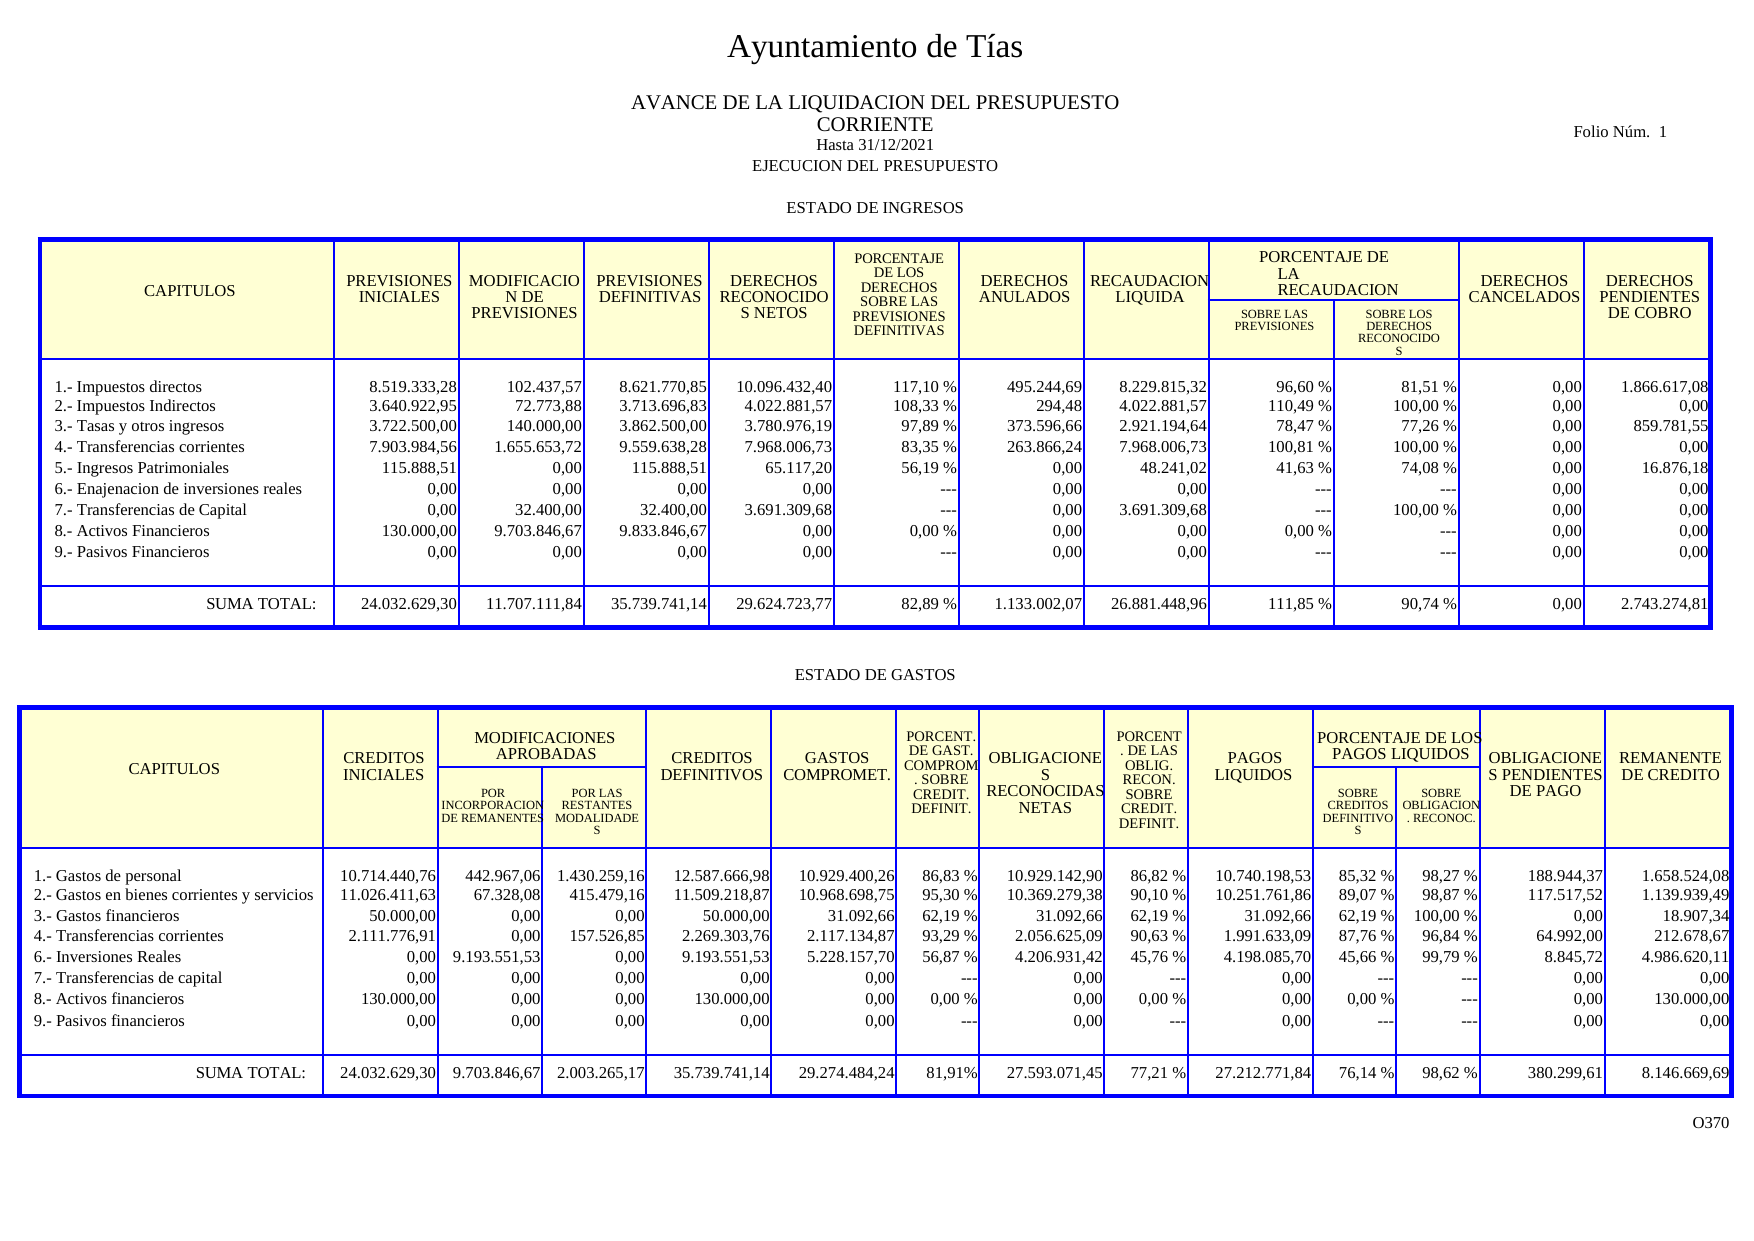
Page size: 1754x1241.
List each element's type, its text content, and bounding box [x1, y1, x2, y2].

table_cell --- [1335, 542, 1458, 585]
table_header DERECHOS ANULADOS [960, 242, 1083, 358]
table_cell 12.587.666,98 [647, 849, 770, 885]
table_cell 0,00 [439, 927, 541, 948]
table_cell 64.992,00 [1481, 927, 1604, 948]
table_cell 31.092,66 [772, 906, 895, 927]
table_cell 0,00 [585, 542, 708, 585]
table_cell 35.739.741,14 [585, 587, 708, 625]
table_cell 0,00 [1085, 521, 1208, 542]
table_cell 0,00 [710, 479, 833, 500]
table_cell --- [1210, 500, 1333, 521]
table_cell 90,10 % [1105, 885, 1187, 906]
table_cell 72.773,88 [460, 396, 583, 417]
table_cell 93,29 % [897, 927, 978, 948]
table_cell 82,89 % [835, 587, 958, 625]
table_cell 0,00 [710, 542, 833, 585]
table_header PREVISIONES INICIALES [335, 242, 458, 358]
table_cell 0,00 [460, 479, 583, 500]
table_cell 8.- Activos financieros [22, 989, 322, 1010]
table_cell 0,00 [1460, 542, 1583, 585]
table_cell 0,00 [439, 1010, 541, 1053]
table_cell 0,00 [647, 1010, 770, 1053]
table_cell 0,00 [960, 542, 1083, 585]
table_cell 157.526,85 [543, 927, 645, 948]
table_cell 50.000,00 [324, 906, 437, 927]
table_cell 5.228.157,70 [772, 948, 895, 968]
table_cell 10.714.440,76 [324, 849, 437, 885]
table_cell 0,00 [324, 948, 437, 968]
table_cell SOBRE LOS DERECHOS RECONOCIDOS [1335, 301, 1458, 358]
table_cell 0,00 [1460, 479, 1583, 500]
table_cell 10.251.761,86 [1189, 885, 1312, 906]
table_cell 0,00 [1085, 542, 1208, 585]
table_cell 130.000,00 [647, 989, 770, 1010]
table_cell 4.022.881,57 [1085, 396, 1208, 417]
table_cell 2.056.625,09 [980, 927, 1103, 948]
table_cell 81,51 % [1335, 360, 1458, 396]
table_cell 11.026.411,63 [324, 885, 437, 906]
table_cell 31.092,66 [980, 906, 1103, 927]
table_cell 0,00 [1460, 396, 1583, 417]
table_cell 9.- Pasivos Financieros [42, 542, 333, 585]
table_cell 95,30 % [897, 885, 978, 906]
table_cell 100,00 % [1397, 906, 1479, 927]
table_cell 3.780.976,19 [710, 417, 833, 438]
table_header RECAUDACION LIQUIDA [1085, 242, 1208, 358]
table_cell 8.845,72 [1481, 948, 1604, 968]
table_cell 8.146.669,69 [1606, 1056, 1729, 1094]
table_header PAGOS LIQUIDOS [1189, 710, 1312, 847]
table_cell 0,00 [1460, 459, 1583, 479]
table_cell 0,00 [335, 500, 458, 521]
table_cell 1.139.939,49 [1606, 885, 1729, 906]
table_cell 10.929.142,90 [980, 849, 1103, 885]
table_cell 9.193.551,53 [439, 948, 541, 968]
table_header PORCENTAJE DE LOS PAGOS LIQUIDOS [1314, 710, 1479, 766]
text AVANCE DE LA LIQUIDACION DEL PRESUPUESTO CORRIENTE [573, 91, 1177, 136]
table_cell 98,62 % [1397, 1056, 1479, 1094]
table_cell 0,00 [1585, 500, 1708, 521]
table_cell 2.- Impuestos Indirectos [42, 396, 333, 417]
text ESTADO DE INGRESOS [726, 198, 1024, 217]
table_cell 0,00 [335, 479, 458, 500]
table_cell 1.655.653,72 [460, 438, 583, 458]
table_cell POR INCORPORACION DE REMANENTES [439, 768, 541, 847]
table_cell 0,00 [1585, 542, 1708, 585]
table_header DERECHOS PENDIENTES DE COBRO [1585, 242, 1708, 358]
table_cell 87,76 % [1314, 927, 1395, 948]
table_cell 0,00 [1189, 1010, 1312, 1053]
table_cell 0,00 [335, 542, 458, 585]
text Hasta 31/12/2021 [573, 136, 1177, 154]
table_cell --- [1335, 479, 1458, 500]
table_cell 16.876,18 [1585, 459, 1708, 479]
table_cell 56,19 % [835, 459, 958, 479]
table_header CAPITULOS [42, 242, 333, 358]
table_cell 0,00 [1585, 396, 1708, 417]
table_cell 3.713.696,83 [585, 396, 708, 417]
table_cell 74,08 % [1335, 459, 1458, 479]
table_header OBLIGACIONES RECONOCIDAS NETAS [980, 710, 1103, 847]
table_cell 10.369.279,38 [980, 885, 1103, 906]
table_header PORCENT. DE LAS OBLIG. RECON. SOBRE CREDIT. DEFINIT. [1105, 710, 1187, 847]
text Folio Núm. 1 [1181, 122, 1667, 141]
table_cell 9.- Pasivos financieros [22, 1010, 322, 1053]
table_cell SUMA TOTAL: [42, 587, 333, 625]
table_cell 8.621.770,85 [585, 360, 708, 396]
table_cell --- [1210, 479, 1333, 500]
table_cell 4.986.620,11 [1606, 948, 1729, 968]
table_cell 83,35 % [835, 438, 958, 458]
table_cell 77,21 % [1105, 1056, 1187, 1094]
table_cell 0,00 [1481, 906, 1604, 927]
table_cell 0,00 [980, 989, 1103, 1010]
table_cell 8.229.815,32 [1085, 360, 1208, 396]
table_cell 111,85 % [1210, 587, 1333, 625]
table_cell --- [897, 969, 978, 989]
table_cell 0,00 % [1210, 521, 1333, 542]
table_cell 86,83 % [897, 849, 978, 885]
table_cell 2.003.265,17 [543, 1056, 645, 1094]
table_cell 0,00 [960, 521, 1083, 542]
table_cell 98,87 % [1397, 885, 1479, 906]
table_cell --- [1105, 1010, 1187, 1053]
table_cell 77,26 % [1335, 417, 1458, 438]
table_cell 100,81 % [1210, 438, 1333, 458]
table_cell 35.739.741,14 [647, 1056, 770, 1094]
table_cell 99,79 % [1397, 948, 1479, 968]
table_cell 117,10 % [835, 360, 958, 396]
table_header MODIFICACIONES APROBADAS [439, 710, 645, 766]
table_cell 3.862.500,00 [585, 417, 708, 438]
title Ayuntamiento de Tías [726, 27, 1024, 65]
table_cell 0,00 [460, 459, 583, 479]
table_cell 115.888,51 [585, 459, 708, 479]
table_cell 3.- Gastos financieros [22, 906, 322, 927]
table_cell 10.929.400,26 [772, 849, 895, 885]
table_cell 373.596,66 [960, 417, 1083, 438]
table_cell 8.- Activos Financieros [42, 521, 333, 542]
table_cell 0,00 [543, 989, 645, 1010]
table_cell --- [1314, 969, 1395, 989]
table_cell 4.022.881,57 [710, 396, 833, 417]
table_cell 0,00 % [835, 521, 958, 542]
table_header GASTOS COMPROMET. [772, 710, 895, 847]
table_cell 24.032.629,30 [335, 587, 458, 625]
table_cell 45,76 % [1105, 948, 1187, 968]
table_cell 495.244,69 [960, 360, 1083, 396]
table_cell 32.400,00 [460, 500, 583, 521]
table_cell 24.032.629,30 [324, 1056, 437, 1094]
table_cell 0,00 [1606, 969, 1729, 989]
table_cell 50.000,00 [647, 906, 770, 927]
table_cell 859.781,55 [1585, 417, 1708, 438]
table_cell 100,00 % [1335, 500, 1458, 521]
table_cell --- [835, 479, 958, 500]
table_cell --- [835, 542, 958, 585]
table_cell 9.703.846,67 [460, 521, 583, 542]
table_cell --- [1314, 1010, 1395, 1053]
table_cell 263.866,24 [960, 438, 1083, 458]
text O370 [6, 1113, 1729, 1132]
table_cell 2.- Gastos en bienes corrientes y servicios [22, 885, 322, 906]
table_header DERECHOS RECONOCIDOS NETOS [710, 242, 833, 358]
table_cell 0,00 [1460, 521, 1583, 542]
table_cell SOBRE LAS PREVISIONES [1210, 301, 1333, 358]
table_cell 26.881.448,96 [1085, 587, 1208, 625]
table_cell 4.- Transferencias corrientes [42, 438, 333, 458]
table_cell 130.000,00 [335, 521, 458, 542]
table_cell 56,87 % [897, 948, 978, 968]
table_cell 0,00 [1460, 417, 1583, 438]
table_cell 65.117,20 [710, 459, 833, 479]
table_header PORCENT. DE GAST. COMPROM. SOBRE CREDIT. DEFINIT. [897, 710, 978, 847]
table_cell 6.- Inversiones Reales [22, 948, 322, 968]
table_cell 294,48 [960, 396, 1083, 417]
table_cell 1.658.524,08 [1606, 849, 1729, 885]
table_cell 0,00 [439, 969, 541, 989]
table_header PORCENTAJE DE LOS DERECHOS SOBRE LAS PREVISIONES DEFINITIVAS [835, 242, 958, 358]
table_cell 0,00 [1460, 500, 1583, 521]
table_cell 81,91% [897, 1056, 978, 1094]
table_cell 115.888,51 [335, 459, 458, 479]
table_cell 7.- Transferencias de Capital [42, 500, 333, 521]
table_cell 2.743.274,81 [1585, 587, 1708, 625]
table_cell 0,00 [460, 542, 583, 585]
table_cell 0,00 [1481, 989, 1604, 1010]
table_cell 0,00 [1085, 479, 1208, 500]
table_cell 117.517,52 [1481, 885, 1604, 906]
table_cell 0,00 [324, 969, 437, 989]
table_cell --- [835, 500, 958, 521]
table_cell 0,00 [772, 989, 895, 1010]
table_cell 0,00 [1460, 438, 1583, 458]
table_header PORCENTAJE DE LA RECAUDACION [1210, 242, 1458, 299]
table_cell 48.241,02 [1085, 459, 1208, 479]
table_cell 1.866.617,08 [1585, 360, 1708, 396]
table_cell 0,00 [439, 906, 541, 927]
table_header CREDITOS INICIALES [324, 710, 437, 847]
table_header OBLIGACIONES PENDIENTES DE PAGO [1481, 710, 1604, 847]
table_cell POR LAS RESTANTES MODALIDADES [543, 768, 645, 847]
table_cell 5.- Ingresos Patrimoniales [42, 459, 333, 479]
table_cell 1.- Gastos de personal [22, 849, 322, 885]
table_cell --- [1397, 969, 1479, 989]
table_cell 0,00 [960, 479, 1083, 500]
table_cell 108,33 % [835, 396, 958, 417]
table_cell 3.- Tasas y otros ingresos [42, 417, 333, 438]
table_cell 2.111.776,91 [324, 927, 437, 948]
table_cell --- [1397, 1010, 1479, 1053]
table_cell 10.740.198,53 [1189, 849, 1312, 885]
table_cell 188.944,37 [1481, 849, 1604, 885]
table_header DERECHOS CANCELADOS [1460, 242, 1583, 358]
table_cell 0,00 [1189, 969, 1312, 989]
table_cell 0,00 % [1314, 989, 1395, 1010]
table_cell 98,27 % [1397, 849, 1479, 885]
table_cell 9.703.846,67 [439, 1056, 541, 1094]
table_cell 130.000,00 [324, 989, 437, 1010]
table_cell 102.437,57 [460, 360, 583, 396]
table_cell --- [1397, 989, 1479, 1010]
table_cell 29.274.484,24 [772, 1056, 895, 1094]
table_cell 7.903.984,56 [335, 438, 458, 458]
table_cell 0,00 [710, 521, 833, 542]
table_cell 0,00 [960, 459, 1083, 479]
table_cell 11.707.111,84 [460, 587, 583, 625]
table_cell 212.678,67 [1606, 927, 1729, 948]
table_cell 2.269.303,76 [647, 927, 770, 948]
table_header MODIFICACION DE PREVISIONES [460, 242, 583, 358]
table_cell 100,00 % [1335, 438, 1458, 458]
table_cell 3.691.309,68 [1085, 500, 1208, 521]
table_cell 97,89 % [835, 417, 958, 438]
table_cell 0,00 [1481, 1010, 1604, 1053]
table_cell 1.133.002,07 [960, 587, 1083, 625]
table_cell 0,00 [585, 479, 708, 500]
table_cell 1.- Impuestos directos [42, 360, 333, 396]
table_cell 0,00 [1481, 969, 1604, 989]
table_cell 0,00 [543, 1010, 645, 1053]
table_cell 4.- Transferencias corrientes [22, 927, 322, 948]
table_cell 85,32 % [1314, 849, 1395, 885]
table_cell 0,00 [1585, 438, 1708, 458]
table_cell 415.479,16 [543, 885, 645, 906]
table_cell 0,00 [543, 906, 645, 927]
table_cell 9.193.551,53 [647, 948, 770, 968]
table_cell 3.640.922,95 [335, 396, 458, 417]
table_cell SOBRE CREDITOS DEFINITIVOS [1314, 768, 1395, 847]
table_cell 3.691.309,68 [710, 500, 833, 521]
table_cell 442.967,06 [439, 849, 541, 885]
table_cell 0,00 [1460, 587, 1583, 625]
table_cell 7.968.006,73 [1085, 438, 1208, 458]
table_cell 41,63 % [1210, 459, 1333, 479]
table_cell 96,60 % [1210, 360, 1333, 396]
table_cell --- [897, 1010, 978, 1053]
table_cell 130.000,00 [1606, 989, 1729, 1010]
table_cell 0,00 [772, 969, 895, 989]
table_cell 0,00 [439, 989, 541, 1010]
text EJECUCION DEL PRESUPUESTO [573, 156, 1177, 175]
table_cell 0,00 [1460, 360, 1583, 396]
table_cell 32.400,00 [585, 500, 708, 521]
text ESTADO DE GASTOS [726, 665, 1024, 684]
table_cell SUMA TOTAL: [22, 1056, 322, 1094]
table_cell 0,00 % [1105, 989, 1187, 1010]
table_cell 0,00 [543, 948, 645, 968]
table_cell 11.509.218,87 [647, 885, 770, 906]
table_header CAPITULOS [22, 710, 322, 847]
table_header REMANENTE DE CREDITO [1606, 710, 1729, 847]
table_cell 29.624.723,77 [710, 587, 833, 625]
table_cell 0,00 [1585, 521, 1708, 542]
table_cell 10.968.698,75 [772, 885, 895, 906]
table_cell 1.430.259,16 [543, 849, 645, 885]
table_cell 0,00 % [897, 989, 978, 1010]
table_cell 100,00 % [1335, 396, 1458, 417]
table_cell 62,19 % [1105, 906, 1187, 927]
table_cell 31.092,66 [1189, 906, 1312, 927]
table_cell 110,49 % [1210, 396, 1333, 417]
table_cell --- [1335, 521, 1458, 542]
table_cell SOBRE OBLIGACION. RECONOC. [1397, 768, 1479, 847]
table_cell 4.198.085,70 [1189, 948, 1312, 968]
table_cell 0,00 [543, 969, 645, 989]
table_cell 9.559.638,28 [585, 438, 708, 458]
table_cell 0,00 [1606, 1010, 1729, 1053]
table_cell 45,66 % [1314, 948, 1395, 968]
table_cell 10.096.432,40 [710, 360, 833, 396]
table_cell --- [1105, 969, 1187, 989]
table_cell 7.- Transferencias de capital [22, 969, 322, 989]
table_cell 140.000,00 [460, 417, 583, 438]
table_cell 62,19 % [1314, 906, 1395, 927]
table_header CREDITOS DEFINITIVOS [647, 710, 770, 847]
table_header PREVISIONES DEFINITIVAS [585, 242, 708, 358]
table_cell 380.299,61 [1481, 1056, 1604, 1094]
table_cell 8.519.333,28 [335, 360, 458, 396]
table_cell 7.968.006,73 [710, 438, 833, 458]
table_cell 2.921.194,64 [1085, 417, 1208, 438]
table_cell 3.722.500,00 [335, 417, 458, 438]
table_cell 76,14 % [1314, 1056, 1395, 1094]
table_cell 18.907,34 [1606, 906, 1729, 927]
table_cell 96,84 % [1397, 927, 1479, 948]
table_cell 0,00 [324, 1010, 437, 1053]
table_cell 90,74 % [1335, 587, 1458, 625]
table_cell 9.833.846,67 [585, 521, 708, 542]
table_cell --- [1210, 542, 1333, 585]
table_cell 0,00 [960, 500, 1083, 521]
table_cell 0,00 [1585, 479, 1708, 500]
table_cell 89,07 % [1314, 885, 1395, 906]
table_cell 6.- Enajenacion de inversiones reales [42, 479, 333, 500]
table_cell 0,00 [980, 1010, 1103, 1053]
table_cell 0,00 [980, 969, 1103, 989]
table_cell 27.593.071,45 [980, 1056, 1103, 1094]
table_cell 62,19 % [897, 906, 978, 927]
table_cell 1.991.633,09 [1189, 927, 1312, 948]
table_cell 0,00 [1189, 989, 1312, 1010]
table_cell 2.117.134,87 [772, 927, 895, 948]
table_cell 27.212.771,84 [1189, 1056, 1312, 1094]
table_cell 0,00 [647, 969, 770, 989]
table_cell 67.328,08 [439, 885, 541, 906]
table_cell 90,63 % [1105, 927, 1187, 948]
table_cell 0,00 [772, 1010, 895, 1053]
table_cell 78,47 % [1210, 417, 1333, 438]
table_cell 86,82 % [1105, 849, 1187, 885]
table_cell 4.206.931,42 [980, 948, 1103, 968]
